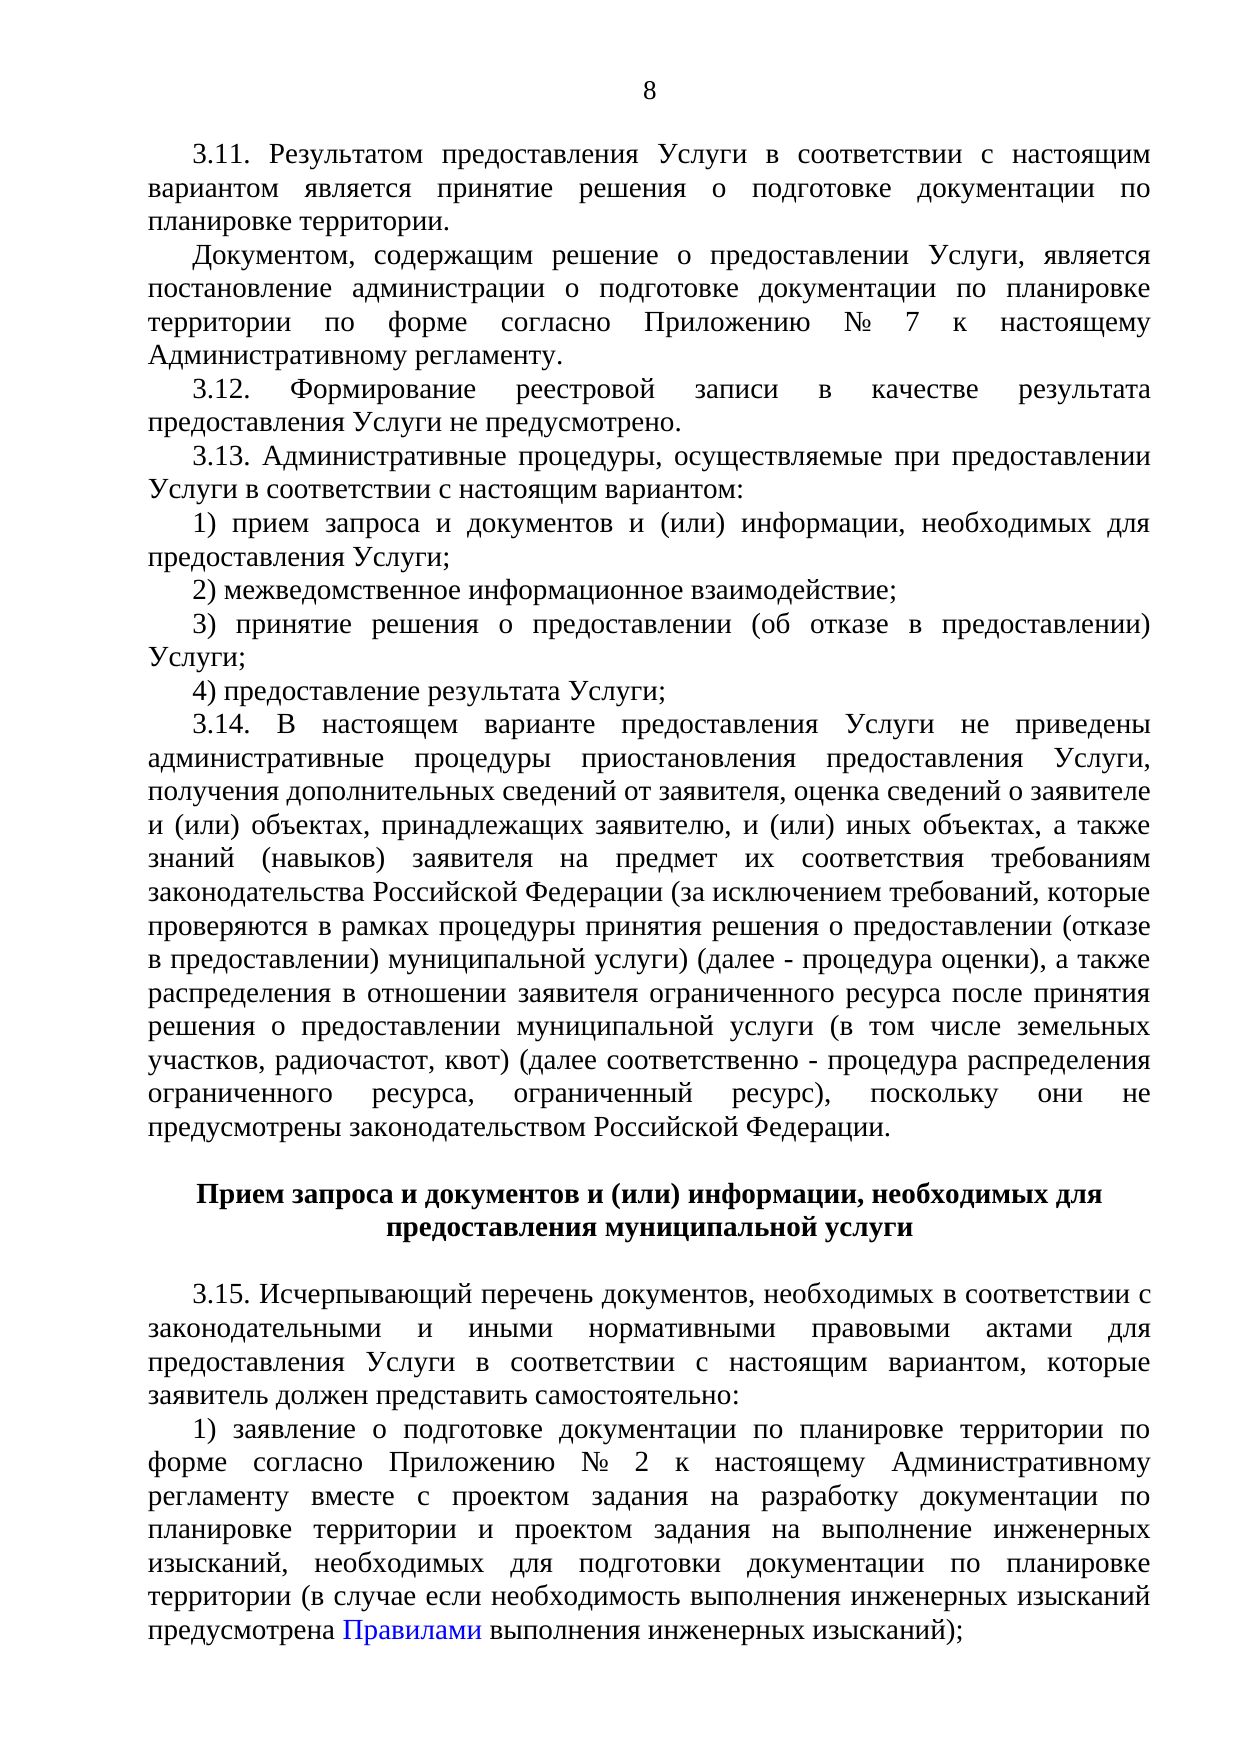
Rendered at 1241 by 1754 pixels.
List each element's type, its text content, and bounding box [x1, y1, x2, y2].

text 4) предоставление результата Услуги; [148, 673, 1152, 706]
text 3.13. Административные процедуры, осуществляемые при предоставлении Услуги в соответствии с настоящим вариантом: [148, 438, 1152, 505]
text 1) прием запроса и документов и (или) информации, необходимых для предоставления Услуги; [148, 505, 1152, 572]
text 3.12. Формирование реестровой записи в качестве результата предоставления Услуги не предусмотрено. [148, 371, 1152, 438]
text 3) принятие решения о предоставлении (об отказе в предоставлении) Услуги; [148, 606, 1152, 673]
text Документом, содержащим решение о предоставлении Услуги, является постановление администрации о подготовке документации по планировке территории по форме согласно Приложению № 7 к настоящему Административному регламенту. [148, 237, 1152, 371]
text 3.11. Результатом предоставления Услуги в соответствии с настоящим вариантом является принятие решения о подготовке документации по планировке территории. [148, 136, 1152, 237]
text 3.14. В настоящем варианте предоставления Услуги не приведены административные процедуры приостановления предоставления Услуги, получения дополнительных сведений от заявителя, оценка сведений о заявителе и (или) объектах, принадлежащих заявителю, и (или) иных объектах, а также знаний (навыков) заявителя на предмет их соответствия требованиям законодательства Российской Федерации (за исключением требований, которые проверяются в рамках процедуры принятия решения о предоставлении (отказе в предоставлении) муниципальной услуги) (далее - процедура оценки), а также распределения в отношении заявителя ограниченного ресурса после принятия решения о предоставлении муниципальной услуги (в том числе земельных участков, радиочастот, квот) (далее соответственно - процедура распределения ограниченного ресурса, ограниченный ресурс), поскольку они не предусмотрены законодательством Российской Федерации. [148, 706, 1152, 1142]
text 1) заявление о подготовке документации по планировке территории по форме согласно Приложению № 2 к настоящему Административному регламенту вместе с проектом задания на разработку документации по планировке территории и проектом задания на выполнение инженерных изысканий, необходимых для подготовки документации по планировке территории (в случае если необходимость выполнения инженерных изысканий предусмотрена Правилами выполнения инженерных изысканий); [148, 1411, 1152, 1646]
text 2) межведомственное информационное взаимодействие; [148, 572, 1152, 606]
text Прием запроса и документов и (или) информации, необходимых для предоставления муниципальной услуги [148, 1176, 1152, 1243]
text 3.15. Исчерпывающий перечень документов, необходимых в соответствии с законодательными и иными нормативными правовыми актами для предоставления Услуги в соответствии с настоящим вариантом, которые заявитель должен представить самостоятельно: [148, 1277, 1152, 1411]
